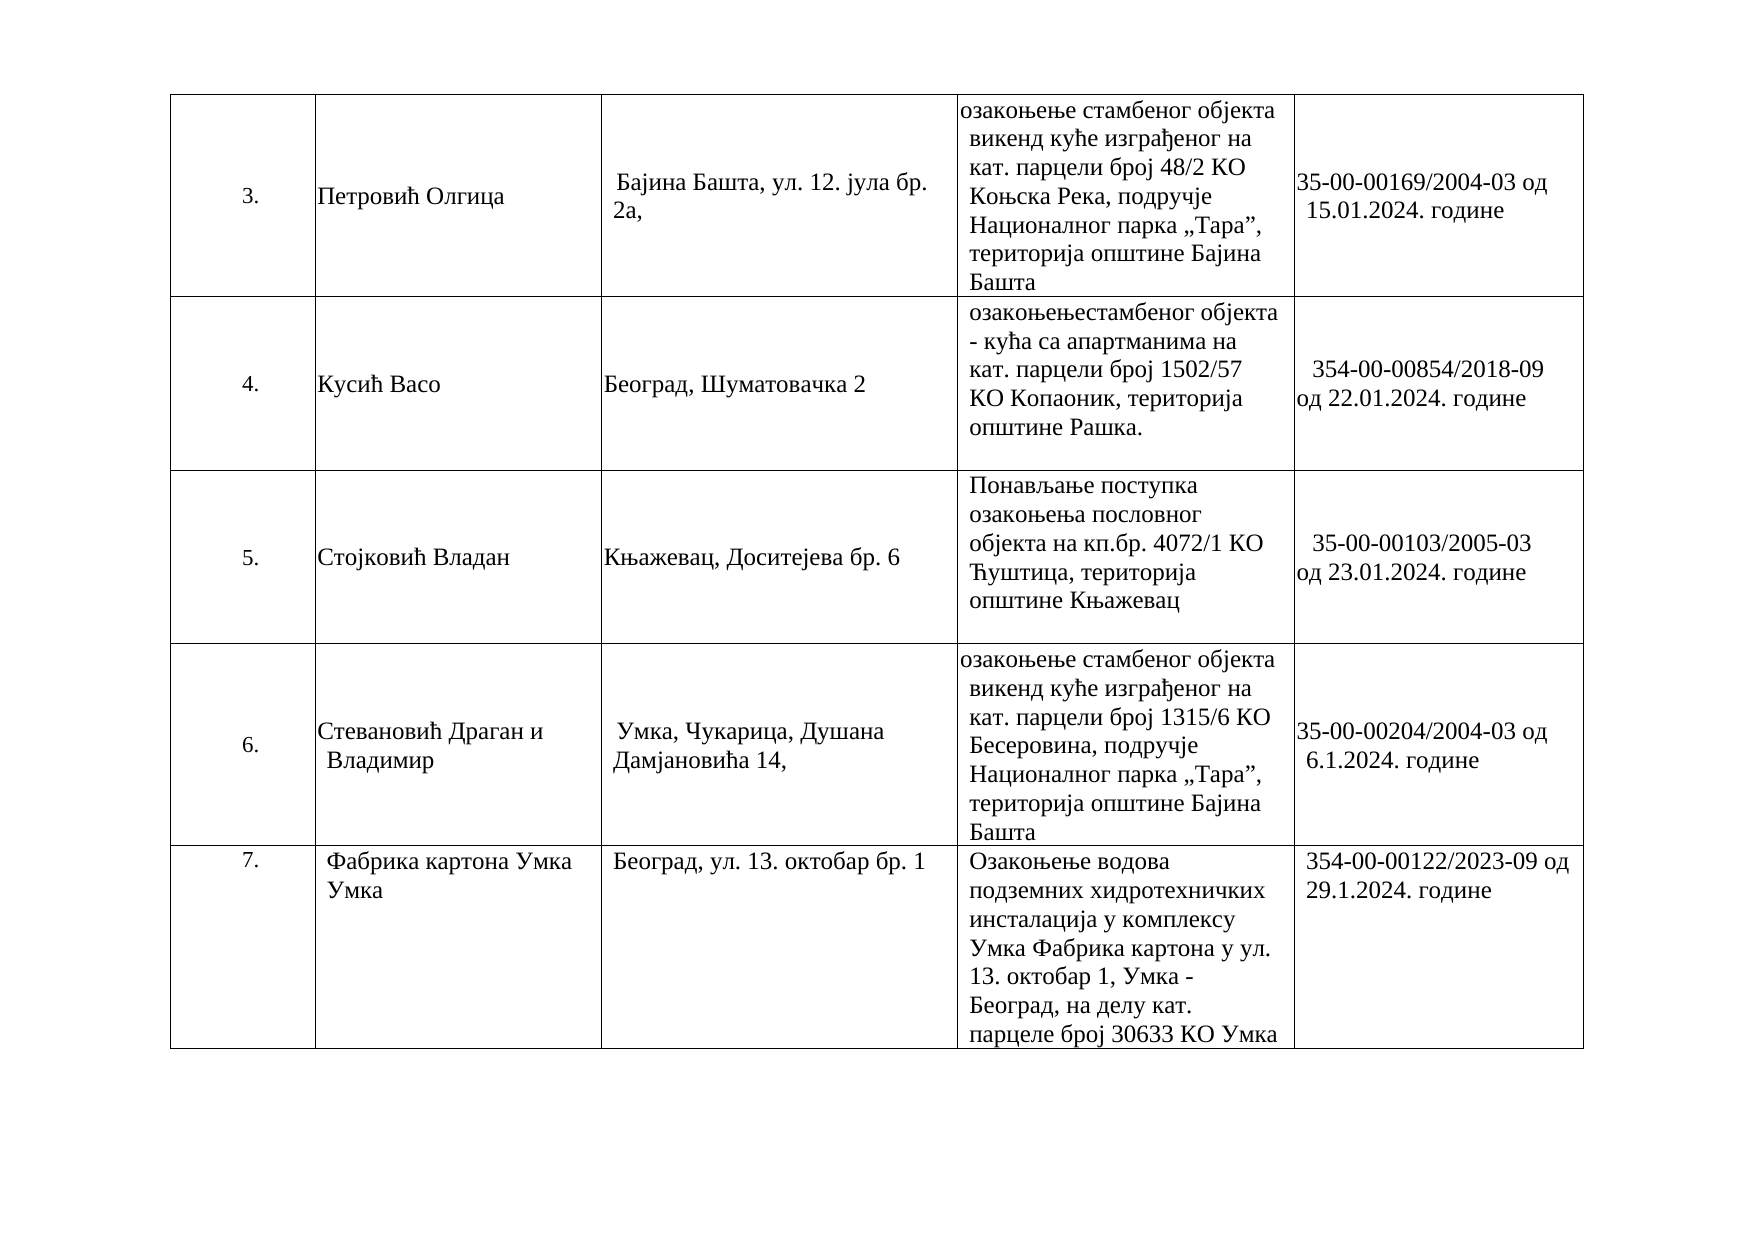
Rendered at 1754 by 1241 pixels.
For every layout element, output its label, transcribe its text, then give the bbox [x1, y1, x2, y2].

table_cell Бајина Башта, ул. 12. јула бр. 2а, [602, 95, 957, 296]
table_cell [316, 846, 601, 1048]
table_cell 5. [171, 471, 315, 643]
table_cell 4. [171, 297, 315, 469]
table_cell 7. [171, 846, 315, 1048]
table_cell озакоњење стамбеног објекта викенд куће изграђеног на кат. парцели број 48/2 КО Коњска Река, подручје Националног парка „Тара”, територија општине Бајина Башта [958, 95, 1294, 296]
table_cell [958, 846, 1294, 1048]
table_cell Петровић Олгица [316, 95, 601, 296]
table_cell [1295, 846, 1583, 1048]
table_cell озакоњењестамбеног објекта - кућа са апартманима на кат. парцели број 1502/57 КО Копаоник, територија општине Рашка. [958, 297, 1294, 469]
table_cell 354-00-00854/2018-09 од 22.01.2024. године [1295, 297, 1583, 469]
table_cell 35-00-00204/2004-03 од 6.1.2024. године [1295, 644, 1583, 845]
table_cell озакоњење стамбеног објекта викенд куће изграђеног на кат. парцели број 1315/6 КО Бесеровина, подручје Националног парка „Тара”, територија општине Бајина Башта [958, 644, 1294, 845]
table_cell Умка, Чукарица, Душана Дамјановића 14, [602, 644, 957, 845]
table_cell 3. [171, 95, 315, 296]
table_cell Стојковић Владан [316, 471, 601, 643]
table_cell Књажевац, Доситејева бр. 6 [602, 471, 957, 643]
table_cell Кусић Васо [316, 297, 601, 469]
table_cell Стевановић Драган и Владимир [316, 644, 601, 845]
table_cell Београд, Шуматовачка 2 [602, 297, 957, 469]
table_cell 6. [171, 644, 315, 845]
table_cell 35-00-00169/2004-03 од 15.01.2024. године [1295, 95, 1583, 296]
table_cell Понављање поступка озакоњења пословног објекта на кп.бр. 4072/1 КО Ћуштица, територија општине Књажевац [958, 471, 1294, 643]
table_cell 35-00-00103/2005-03 од 23.01.2024. године [1295, 471, 1583, 643]
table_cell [602, 846, 957, 1048]
